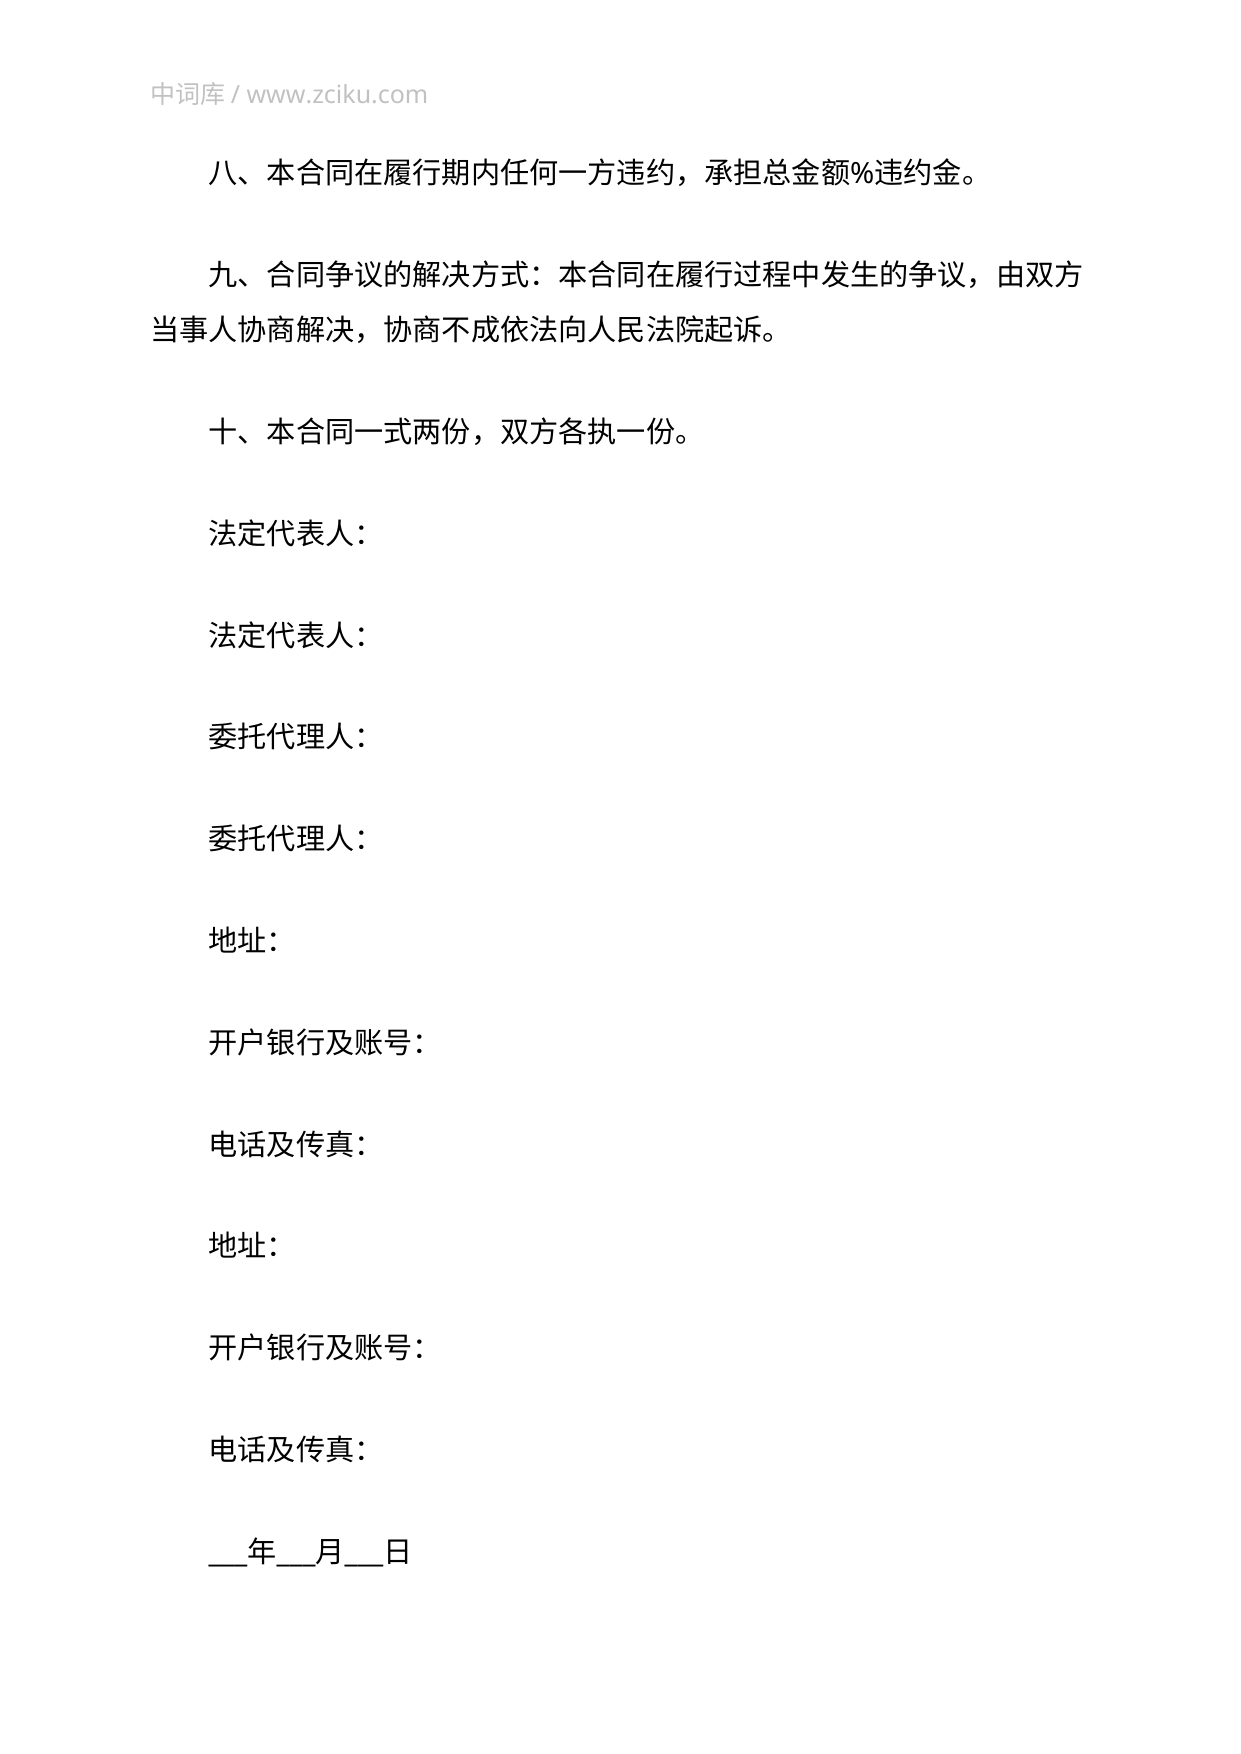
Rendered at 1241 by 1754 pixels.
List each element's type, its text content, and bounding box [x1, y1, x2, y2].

text 十、本合同一式两份，双方各执一份。 [150, 409, 1090, 451]
text 八、本合同在履行期内任何一方违约，承担总金额%违约金。 [150, 150, 1090, 192]
text 法定代表人： [150, 510, 1090, 553]
text 开户银行及账号： [150, 1019, 1090, 1062]
text 地址： [150, 917, 1090, 960]
text 法定代表人： [150, 612, 1090, 654]
text 委托代理人： [150, 714, 1090, 756]
text ___年___月___日 [150, 1528, 1090, 1571]
text 委托代理人： [150, 816, 1090, 858]
text 电话及传真： [150, 1121, 1090, 1163]
text 九、合同争议的解决方式：本合同在履行过程中发生的争议，由双方当事人协商解决，协商不成依法向人民法院起诉。 [150, 252, 1090, 349]
text 开户银行及账号： [150, 1324, 1090, 1367]
text 电话及传真： [150, 1426, 1090, 1469]
text 地址： [150, 1223, 1090, 1265]
